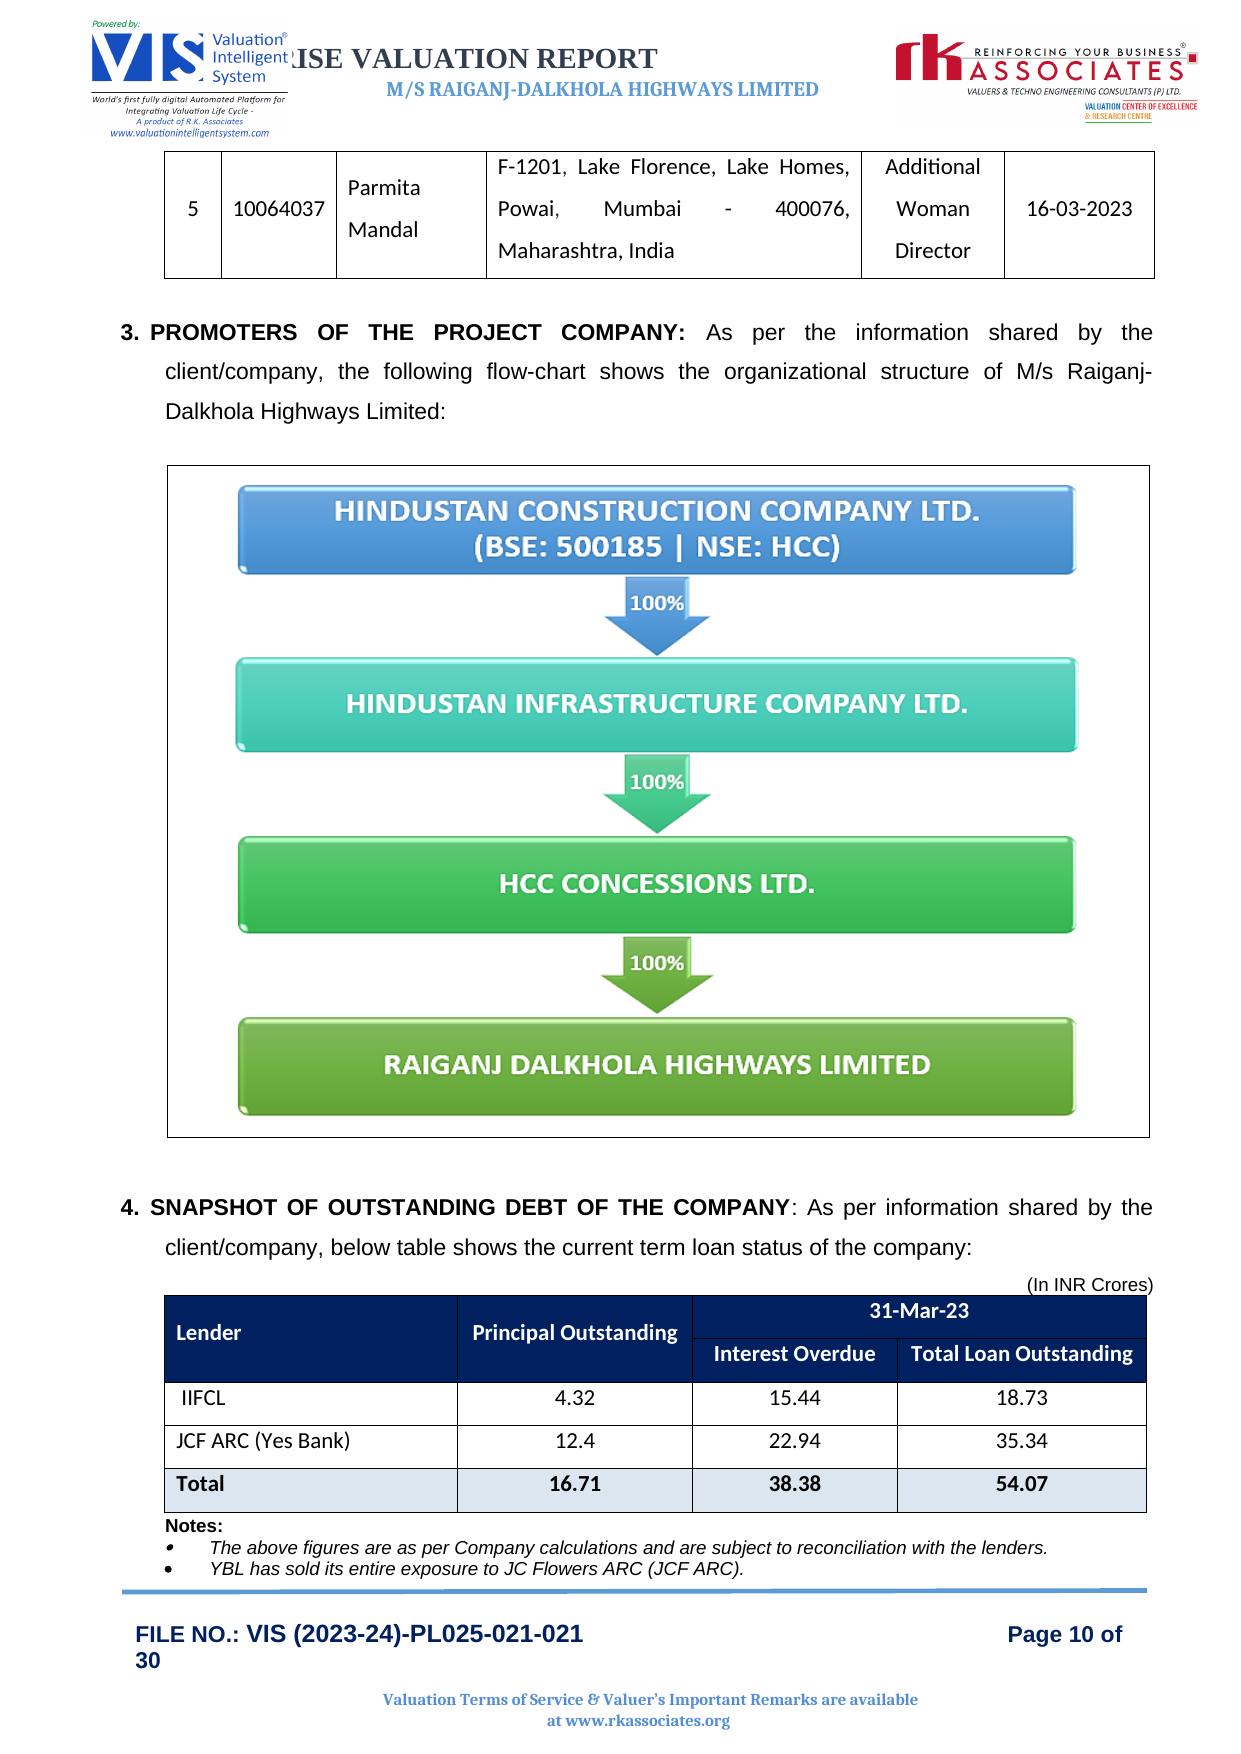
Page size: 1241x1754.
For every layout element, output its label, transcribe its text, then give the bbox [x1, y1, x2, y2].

table_cell IIFCL [165, 1383, 457, 1425]
picture [890, 26, 1200, 126]
picture [82, 18, 293, 138]
table_cell 5 [165, 152, 221, 278]
table_cell 22.94 [693, 1426, 897, 1468]
list PROMOTERS OF THE PROJECT COMPANY: As per the information shared by the client/company, the following flow-chart shows the organizational structure of M/s Raiganj-Dalkhola Highways Limited: [120, 319, 1154, 424]
table_cell 10064037 [222, 152, 336, 278]
list YBL has sold its entire exposure to JC Flowers ARC (JCF ARC). [165, 1558, 1149, 1580]
table_cell 16-03-2023 [1005, 152, 1154, 278]
text Notes: [165, 1515, 1149, 1537]
list The above figures are as per Company calculations and are subject to reconciliation with the lenders. [165, 1537, 1149, 1558]
table_cell Parmita Mandal [337, 152, 486, 278]
table_cell Total Loan Outstanding [898, 1339, 1146, 1382]
table_cell 4.32 [458, 1383, 692, 1425]
table_cell JCF ARC (Yes Bank) [165, 1426, 457, 1468]
table_cell 16.71 [458, 1469, 692, 1512]
table_header 31-Mar-23 [693, 1296, 1146, 1338]
table_cell 38.38 [693, 1469, 897, 1512]
table_cell 54.07 [898, 1469, 1146, 1512]
table_cell 18.73 [898, 1383, 1146, 1425]
table_cell 12.4 [458, 1426, 692, 1468]
table_header Principal Outstanding [458, 1296, 692, 1382]
table_cell 15.44 [693, 1383, 897, 1425]
table_cell F-1201, Lake Florence, Lake Homes, Powai, Mumbai - 400076, Maharashtra, India [487, 152, 861, 278]
table_cell Total [165, 1469, 457, 1512]
text (In INR Crores) [165, 1273, 1154, 1295]
table_cell Additional Woman Director [862, 152, 1004, 278]
table_cell Interest Overdue [693, 1339, 897, 1382]
list SNAPSHOT OF OUTSTANDING DEBT OF THE COMPANY: As per information shared by the client/company, below table shows the current term loan status of the company: [120, 1194, 1154, 1260]
table_header Lender [165, 1296, 457, 1382]
picture [168, 466, 1149, 1137]
table_cell 35.34 [898, 1426, 1146, 1468]
